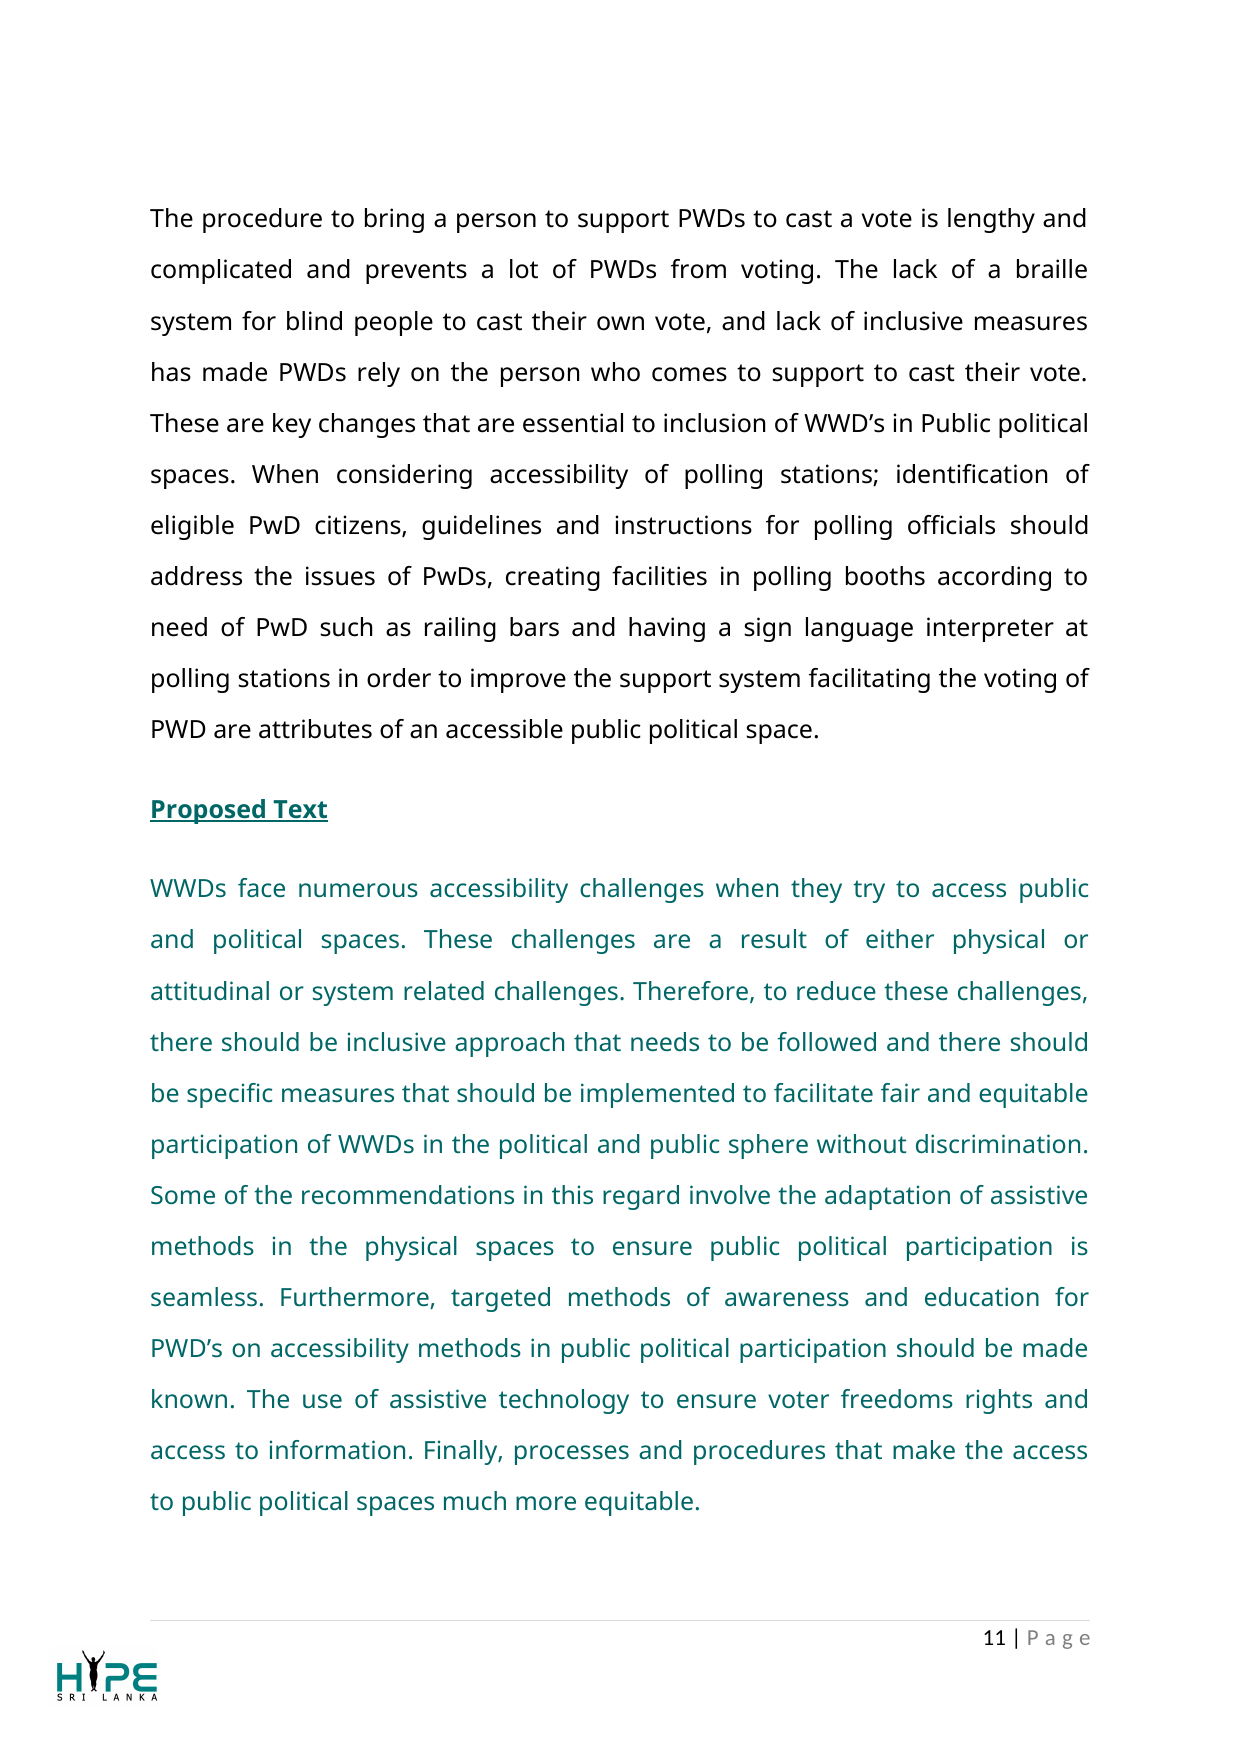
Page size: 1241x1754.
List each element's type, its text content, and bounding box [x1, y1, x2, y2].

text WWDs face numerous accessibility challenges when they try to access public and political spaces. These challenges are a result of either physical or attitudinal or system related challenges. Therefore, to reduce these challenges, there should be inclusive approach that needs to be followed and there should be specific measures that should be implemented to facilitate fair and equitable participation of WWDs in the political and public sphere without discrimination. Some of the recommendations in this regard involve the adaptation of assistive methods in the physical spaces to ensure public political participation is seamless. Furthermore, targeted methods of awareness and education for PWD’s on accessibility methods in public political participation should be made known. The use of assistive technology to ensure voter freedoms rights and access to information. Finally, processes and procedures that make the access to public political spaces much more equitable. [150, 871, 1090, 1518]
picture [48, 1646, 159, 1707]
text Proposed Text [150, 791, 1090, 825]
text The procedure to bring a person to support PWDs to cast a vote is lengthy and complicated and prevents a lot of PWDs from voting. The lack of a braille system for blind people to cast their own vote, and lack of inclusive measures has made PWDs rely on the person who comes to support to cast their vote. These are key changes that are essential to inclusion of WWD’s in Public political spaces. When considering accessibility of polling stations; identification of eligible PwD citizens, guidelines and instructions for polling officials should address the issues of PwDs, creating facilities in polling booths according to need of PwD such as railing bars and having a sign language interpreter at polling stations in order to improve the support system facilitating the voting of PWD are attributes of an accessible public political space. [150, 201, 1090, 746]
